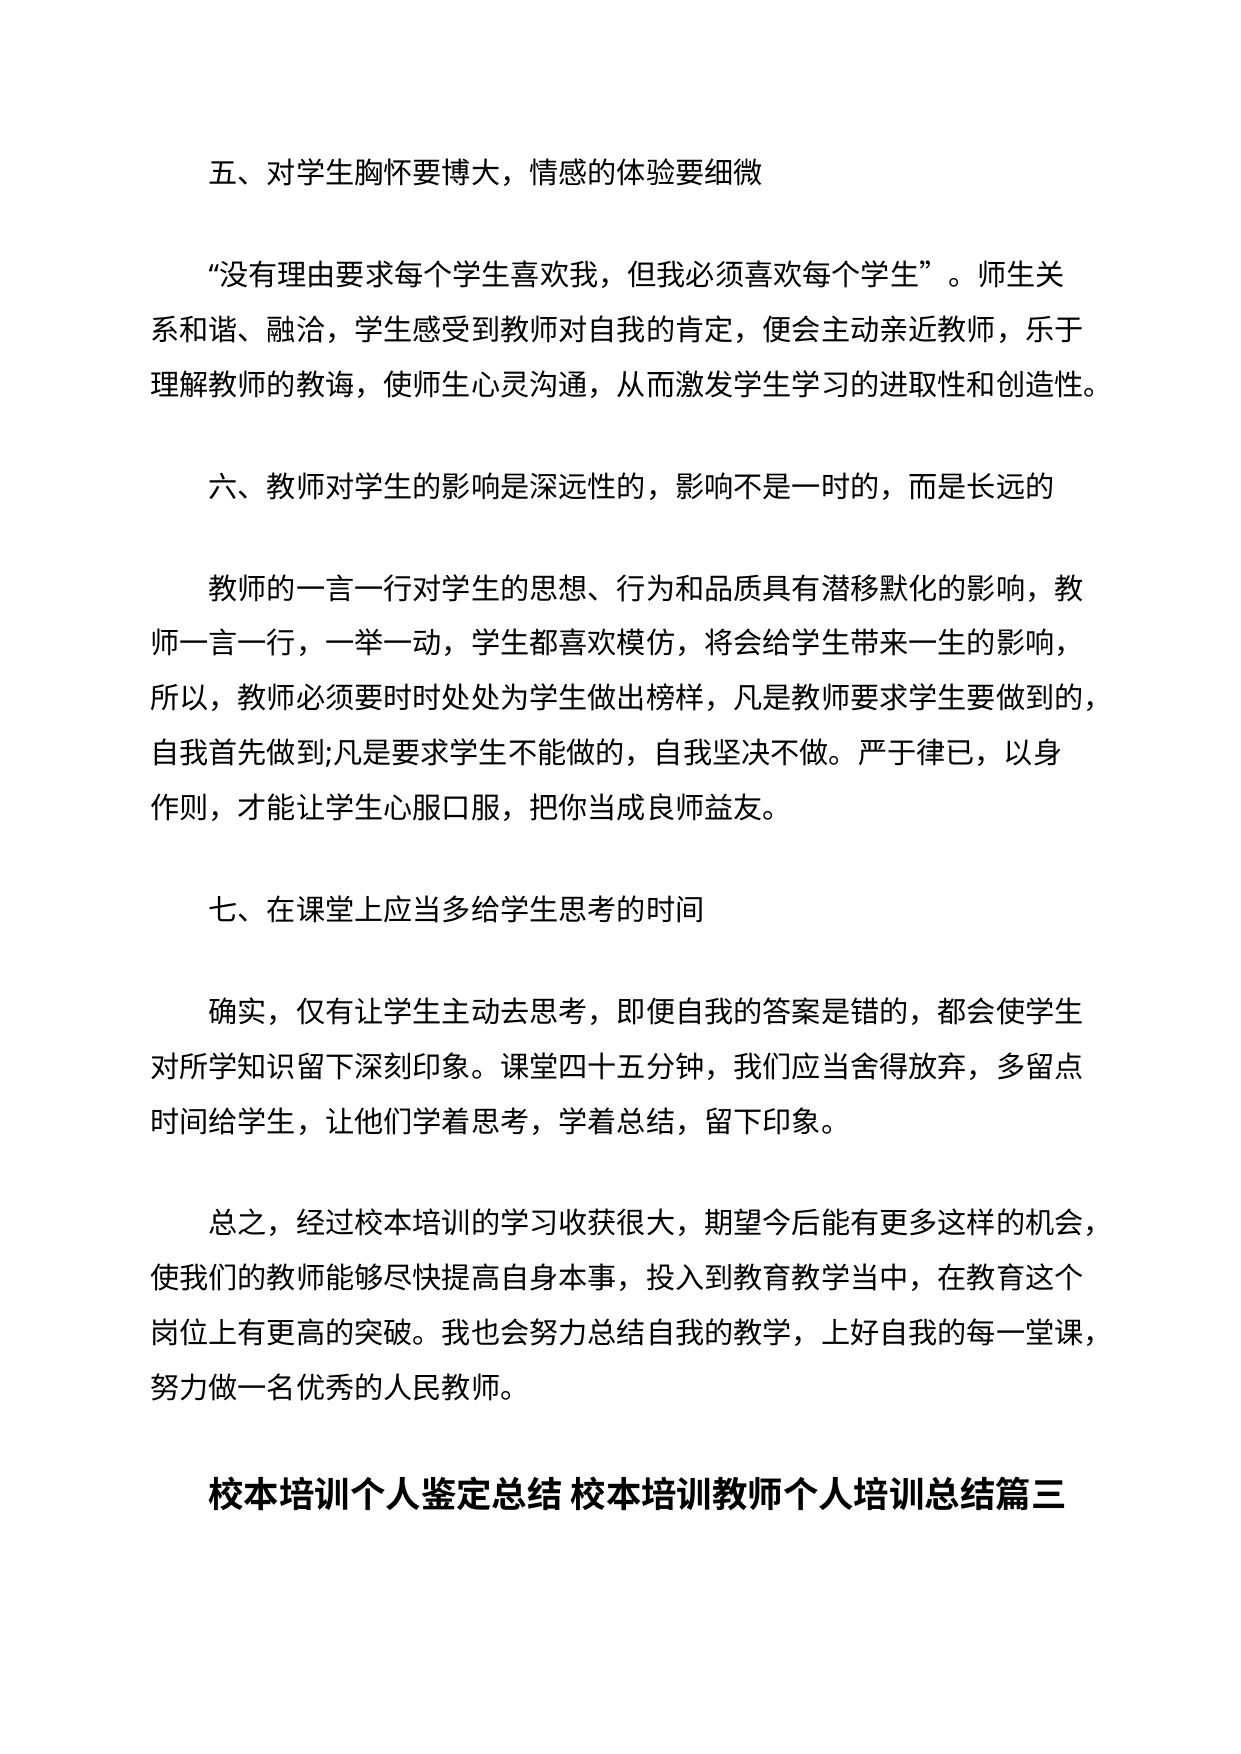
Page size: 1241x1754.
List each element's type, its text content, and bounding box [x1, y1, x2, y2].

text 六、教师对学生的影响是深远性的，影响不是一时的，而是长远的 [150, 463, 1090, 506]
text “没有理由要求每个学生喜欢我，但我必须喜欢每个学生”。师生关系和谐、融洽，学生感受到教师对自我的肯定，便会主动亲近教师，乐于理解教师的教诲，使师生心灵沟通，从而激发学生学习的进取性和创造性。 [150, 252, 1090, 404]
text 五、对学生胸怀要博大，情感的体验要细微 [150, 150, 1090, 192]
text 确实，仅有让学生主动去思考，即便自我的答案是错的，都会使学生对所学知识留下深刻印象。课堂四十五分钟，我们应当舍得放弃，多留点时间给学生，让他们学着思考，学着总结，留下印象。 [150, 988, 1090, 1141]
text 总之，经过校本培训的学习收获很大，期望今后能有更多这样的机会，使我们的教师能够尽快提高自身本事，投入到教育教学当中，在教育这个岗位上有更高的突破。我也会努力总结自我的教学，上好自我的每一堂课，努力做一名优秀的人民教师。 [150, 1200, 1090, 1407]
text 校本培训个人鉴定总结 校本培训教师个人培训总结篇三 [150, 1466, 1090, 1518]
text 教师的一言一行对学生的思想、行为和品质具有潜移默化的影响，教师一言一行，一举一动，学生都喜欢模仿，将会给学生带来一生的影响，所以，教师必须要时时处处为学生做出榜样，凡是教师要求学生要做到的，自我首先做到;凡是要求学生不能做的，自我坚决不做。严于律已，以身作则，才能让学生心服口服，把你当成良师益友。 [150, 565, 1090, 827]
text 七、在课堂上应当多给学生思考的时间 [150, 887, 1090, 929]
